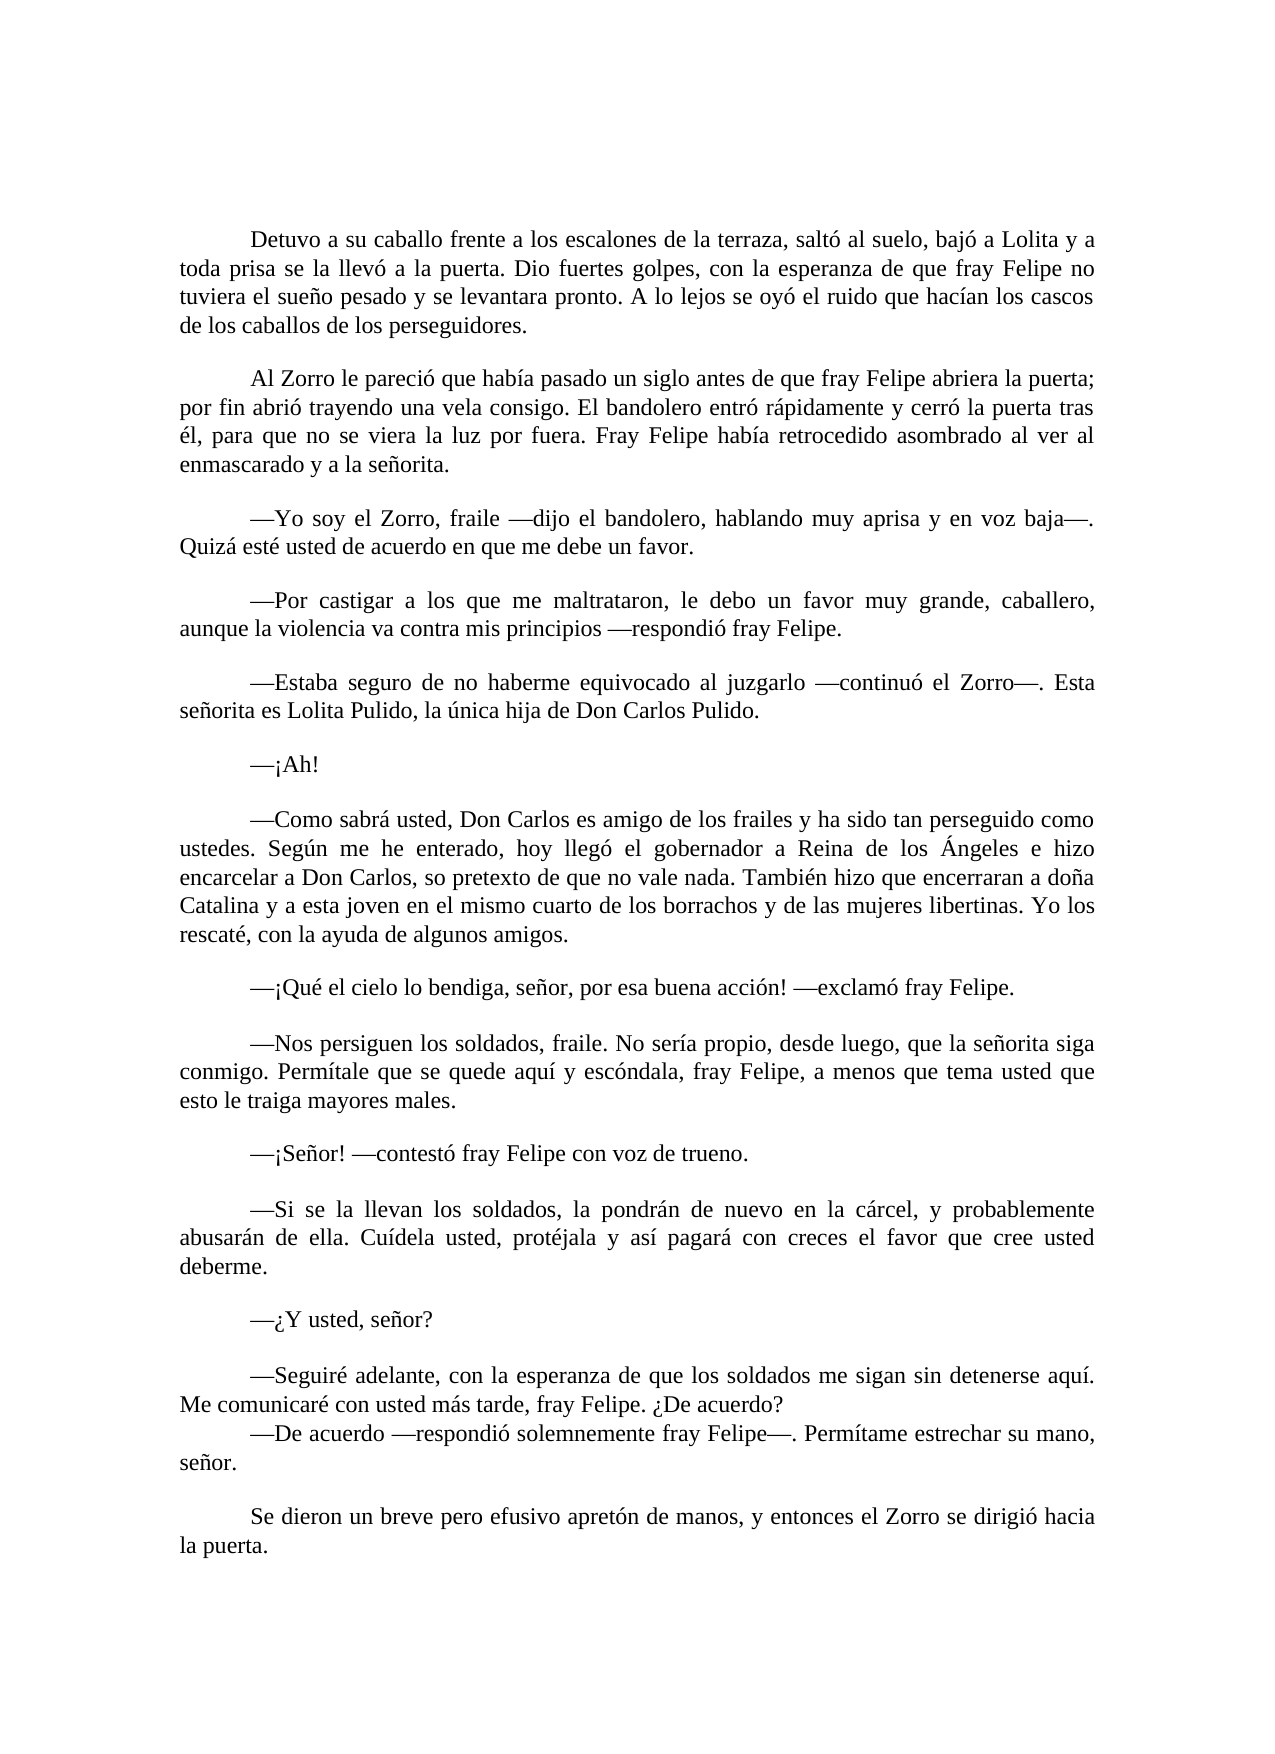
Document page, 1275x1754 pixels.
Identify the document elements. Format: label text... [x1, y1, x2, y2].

text —De acuerdo —respondió solemnemente fray Felipe—. Permítame estrechar su mano, señor. [179, 1418, 1097, 1476]
text —Si se la llevan los soldados, la pondrán de nuevo en la cárcel, y probablemente abusarán de ella. Cuídela usted, protéjala y así pagará con creces el favor que cree usted deberme. [179, 1194, 1097, 1280]
text —¿Y usted, señor? [179, 1309, 1099, 1333]
text —¡Señor! —contestó fray Felipe con voz de trueno. [179, 1142, 1099, 1166]
text —¡Ah! [179, 753, 1099, 777]
text —Yo soy el Zorro, fraile —dijo el bandolero, hablando muy aprisa y en voz baja—. Quizá esté usted de acuerdo en que me debe un favor. [179, 503, 1097, 560]
text —Seguiré adelante, con la esperanza de que los soldados me sigan sin detenerse aquí. Me comunicaré con usted más tarde, fray Felipe. ¿De acuerdo? [179, 1360, 1097, 1418]
text Se dieron un breve pero efusivo apretón de manos, y entonces el Zorro se dirigió hacia la puerta. [179, 1501, 1097, 1559]
text —Por castigar a los que me maltrataron, le debo un favor muy grande, caballero, aunque la violencia va contra mis principios —respondió fray Felipe. [179, 585, 1097, 642]
text Detuvo a su caballo frente a los escalones de la terraza, saltó al suelo, bajó a Lolita y a toda prisa se la llevó a la puerta. Dio fuertes golpes, con la esperanza de que fray Felipe no tuviera el sueño pesado y se levantara pronto. A lo lejos se oyó el ruido que hacían los cascos de los caballos de los perseguidores. [179, 225, 1097, 339]
text —Estaba seguro de no haberme equivocado al juzgarlo —continuó el Zorro—. Esta señorita es Lolita Pulido, la única hija de Don Carlos Pulido. [179, 667, 1097, 724]
text —Como sabrá usted, Don Carlos es amigo de los frailes y ha sido tan perseguido como ustedes. Según me he enterado, hoy llegó el gobernador a Reina de los Ángeles e hizo encarcelar a Don Carlos, so pretexto de que no vale nada. También hizo que encerraran a doña Catalina y a esta joven en el mismo cuarto de los borrachos y de las mujeres libertinas. Yo los rescaté, con la ayuda de algunos amigos. [179, 805, 1097, 948]
text —Nos persiguen los soldados, fraile. No sería propio, desde luego, que la señorita siga conmigo. Permítale que se quede aquí y escóndala, fray Felipe, a menos que tema usted que esto le traiga mayores males. [179, 1028, 1097, 1114]
text Al Zorro le pareció que había pasado un siglo antes de que fray Felipe abriera la puerta; por fin abrió trayendo una vela consigo. El bandolero entró rápidamente y cerró la puerta tras él, para que no se viera la luz por fuera. Fray Felipe había retrocedido asombrado al ver al enmascarado y a la señorita. [179, 364, 1097, 478]
text —¡Qué el cielo lo bendiga, señor, por esa buena acción! —exclamó fray Felipe. [179, 976, 1099, 1000]
